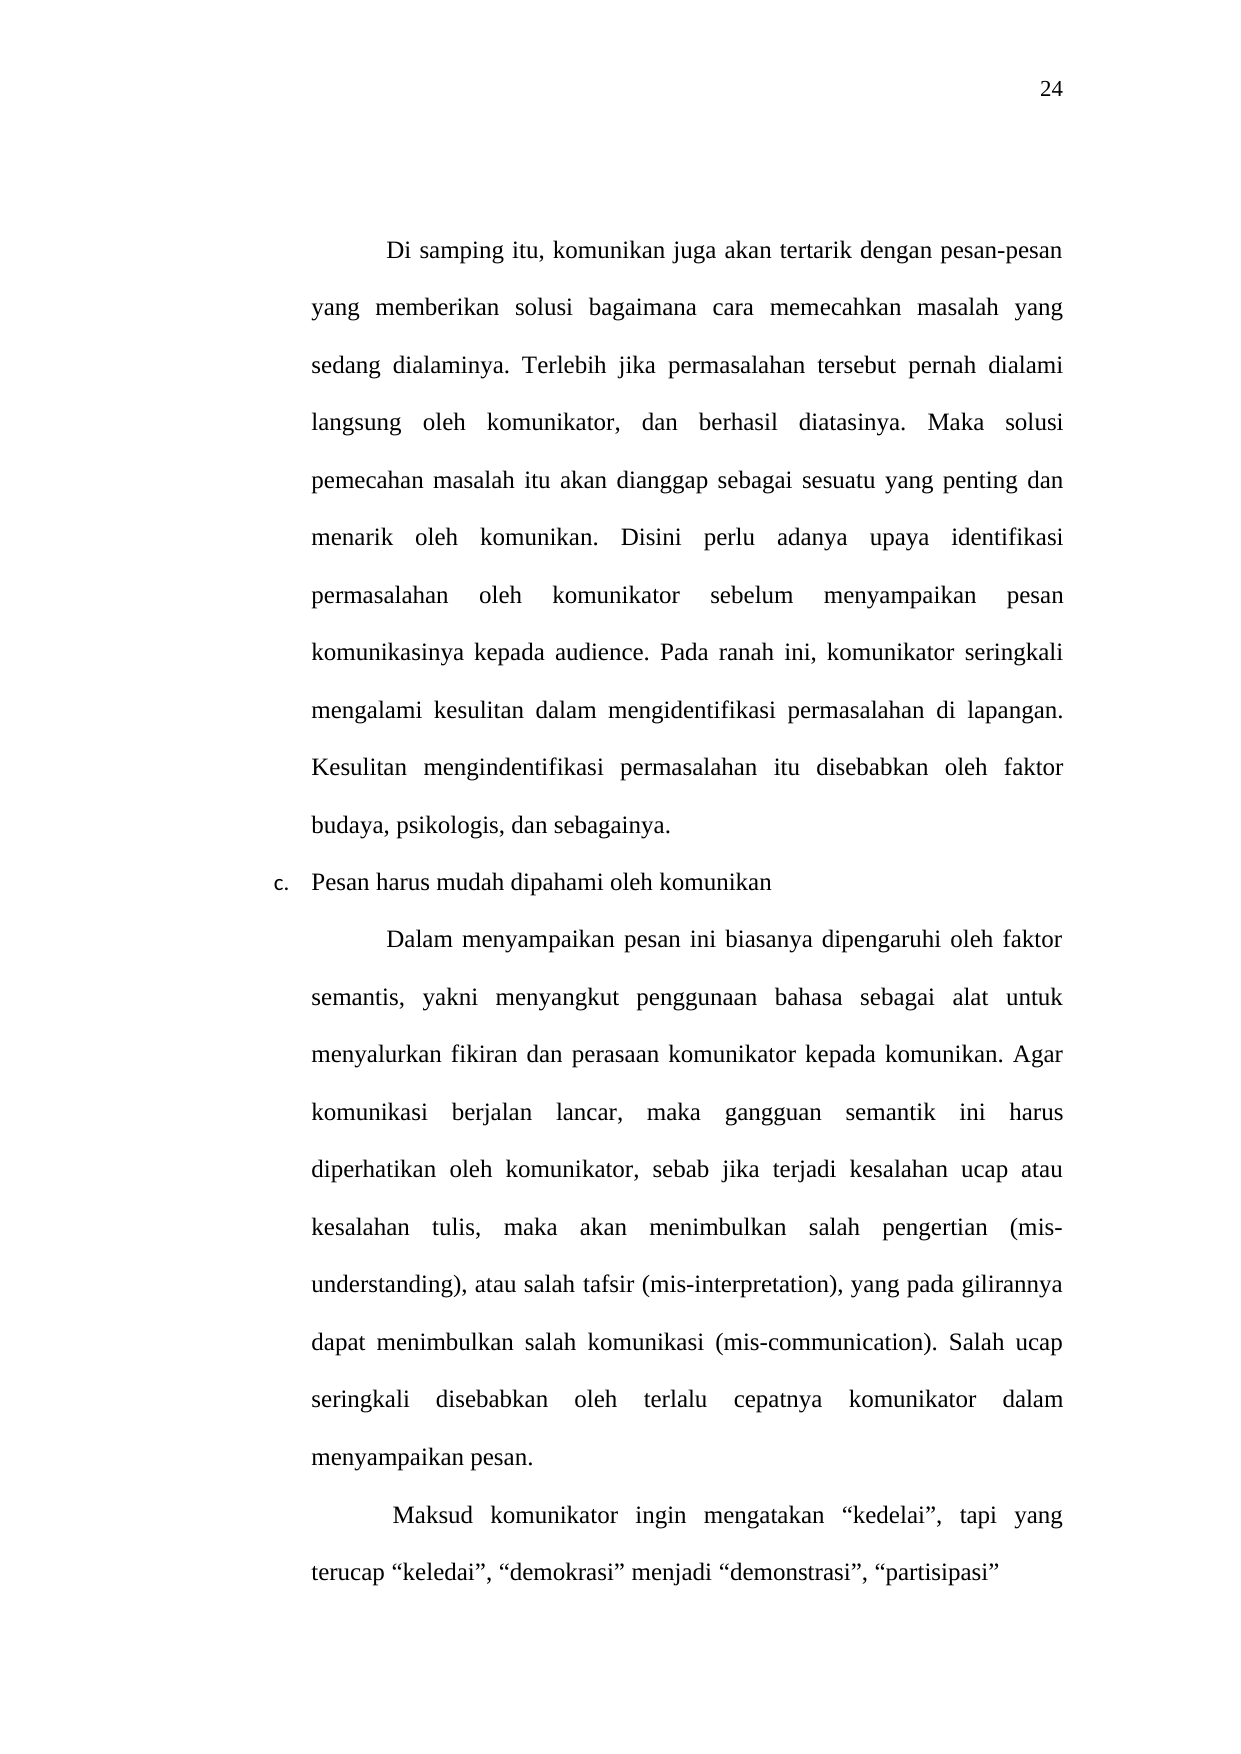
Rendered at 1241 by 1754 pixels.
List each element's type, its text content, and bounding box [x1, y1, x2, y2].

text Di samping itu, komunikan juga akan tertarik dengan pesan-pesan yang memberikan solusi bagaimana cara memecahkan masalah yang sedang dialaminya. Terlebih jika permasalahan tersebut pernah dialami langsung oleh komunikator, dan berhasil diatasinya. Maka solusi pemecahan masalah itu akan dianggap sebagai sesuatu yang penting dan menarik oleh komunikan. Disini perlu adanya upaya identifikasi permasalahan oleh komunikator sebelum menyampaikan pesan komunikasinya kepada audience. Pada ranah ini, komunikator seringkali mengalami kesulitan dalam mengidentifikasi permasalahan di lapangan. Kesulitan mengindentifikasi permasalahan itu disebabkan oleh faktor budaya, psikologis, dan sebagainya. [311, 235, 1063, 839]
list Pesan harus mudah dipahami oleh komunikan [274, 867, 1080, 897]
text Dalam menyampaikan pesan ini biasanya dipengaruhi oleh faktor semantis, yakni menyangkut penggunaan bahasa sebagai alat untuk menyalurkan fikiran dan perasaan komunikator kepada komunikan. Agar komunikasi berjalan lancar, maka gangguan semantik ini harus diperhatikan oleh komunikator, sebab jika terjadi kesalahan ucap atau kesalahan tulis, maka akan menimbulkan salah pengertian (mis-understanding), atau salah tafsir (mis-interpretation), yang pada gilirannya dapat menimbulkan salah komunikasi (mis-communication). Salah ucap seringkali disebabkan oleh terlalu cepatnya komunikator dalam menyampaikan pesan. [311, 924, 1063, 1471]
text Maksud komunikator ingin mengatakan “kedelai”, tapi yang terucap “keledai”, “demokrasi” menjadi “demonstrasi”, “partisipasi” [311, 1500, 1063, 1586]
